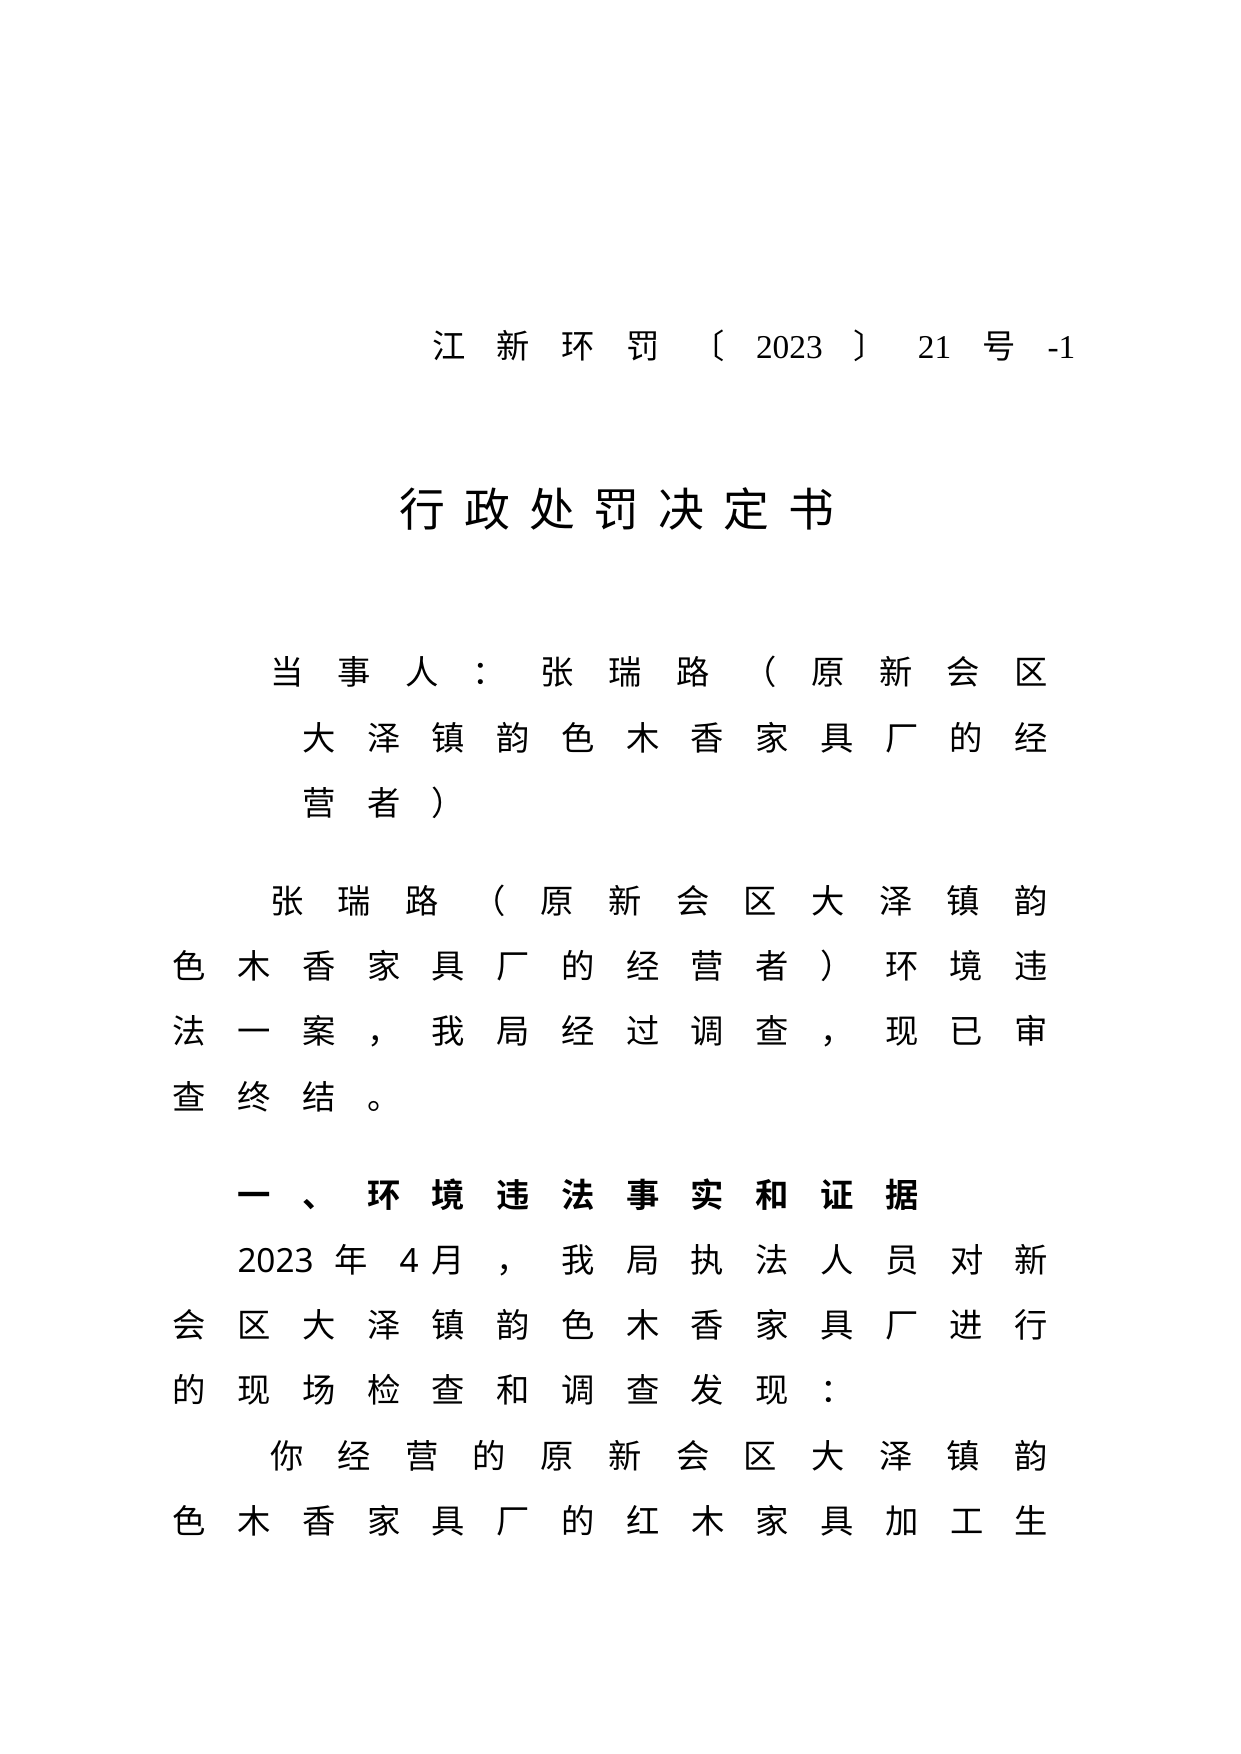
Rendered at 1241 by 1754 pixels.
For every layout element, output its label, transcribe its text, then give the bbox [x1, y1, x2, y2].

text 2023年4月，我局执法人员对新会区大泽镇韵色木香家具厂进行的现场检查和调查发现： [172, 1225, 1079, 1421]
text 张瑞路（原新会区大泽镇韵色木香家具厂的经营者）环境违法一案，我局经过调查，现已审查终结。 [172, 866, 1079, 1127]
text 江新环罚〔2023〕21号-1 [172, 311, 1079, 376]
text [172, 1421, 1079, 1552]
text 行政处罚决定书 [172, 441, 1079, 572]
text 当事人：张瑞路（原新会区大泽镇韵色木香家具厂的经营者） [237, 637, 1079, 833]
text 一、环境违法事实和证据 [172, 1160, 1079, 1225]
